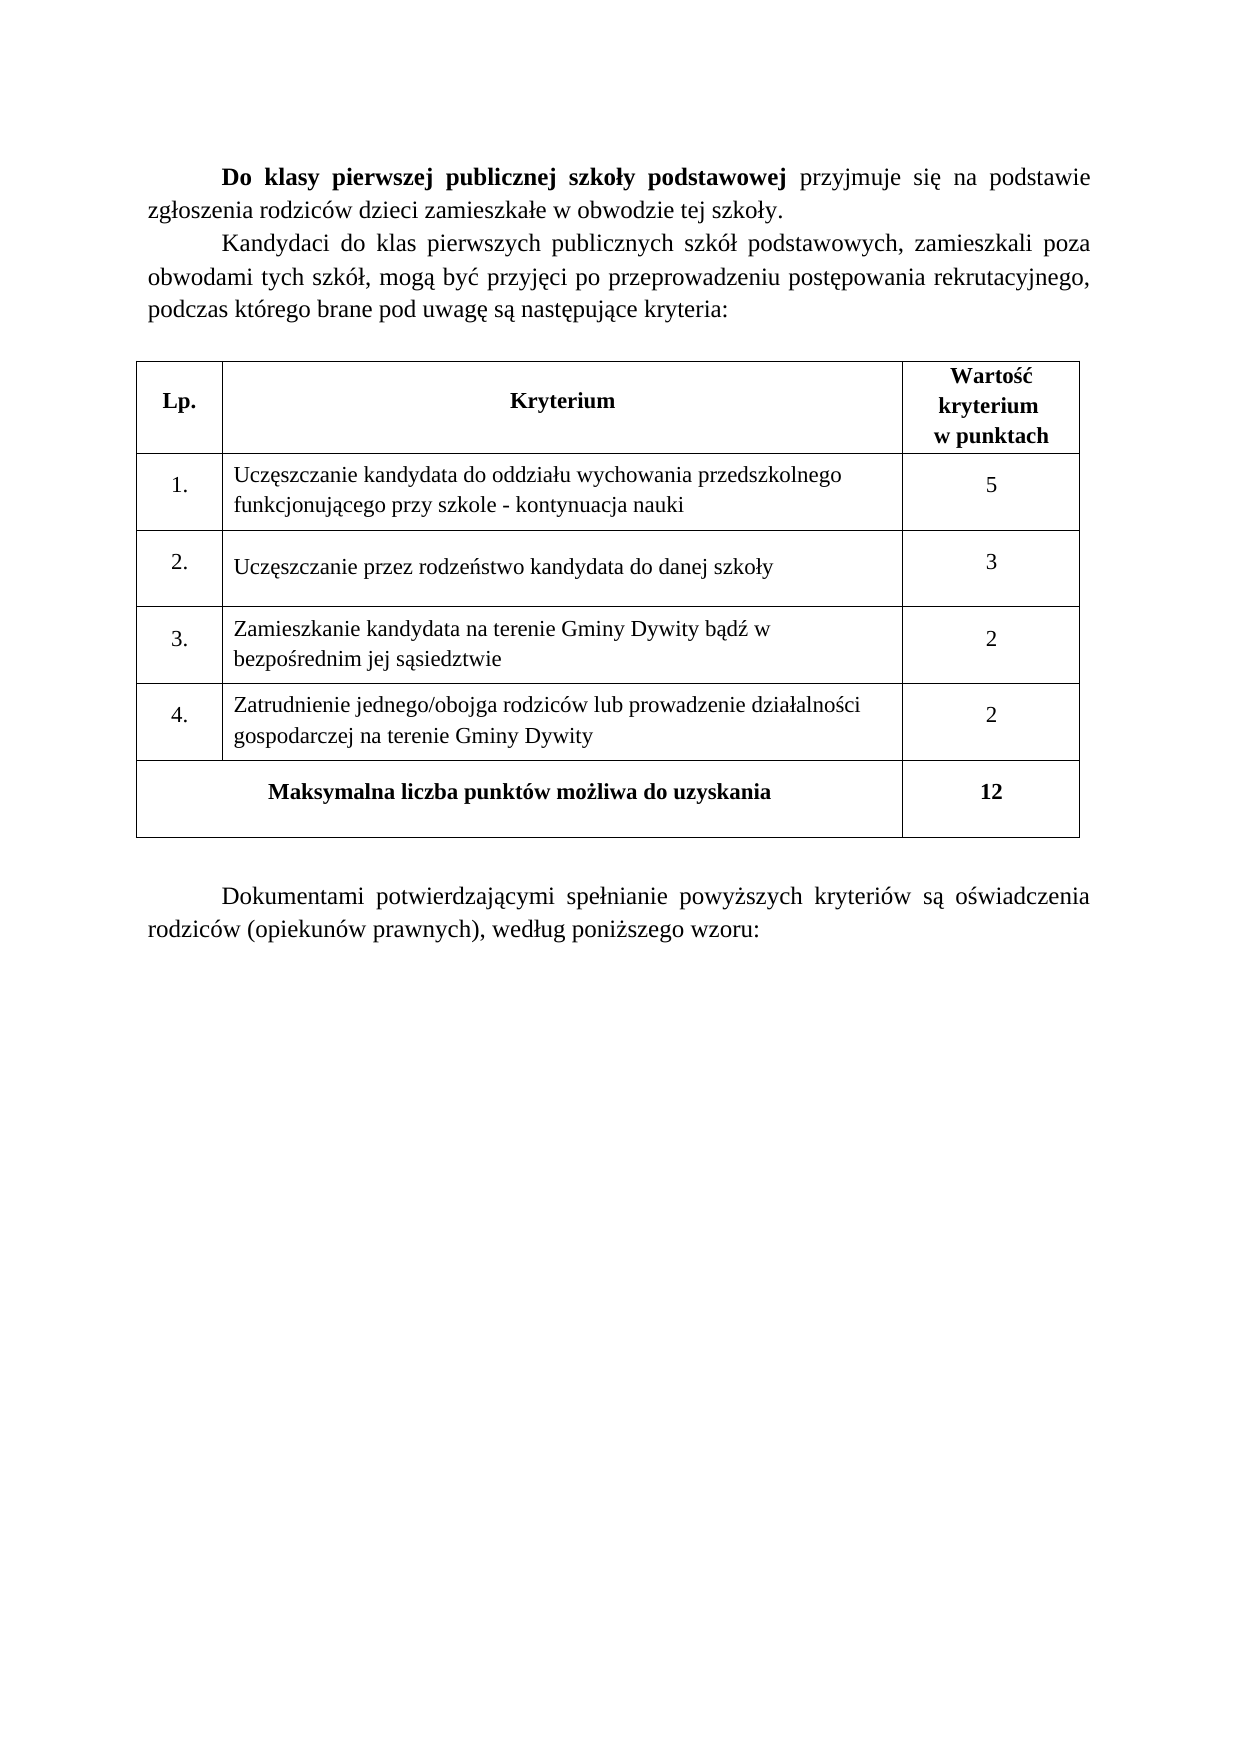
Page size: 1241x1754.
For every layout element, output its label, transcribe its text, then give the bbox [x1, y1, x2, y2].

table_cell Zatrudnienie jednego/obojga rodziców lub prowadzenie działalności gospodarczej na terenie Gminy Dywity [223, 684, 902, 760]
table_cell 2. [137, 531, 222, 606]
text Do klasy pierwszej publicznej szkoły podstawowej przyjmuje się na podstawie zgłoszenia rodziców dzieci zamieszkałe w obwodzie tej szkoły. [148, 162, 1091, 224]
table_header Wartość kryterium w punktach [903, 362, 1079, 453]
table_cell Maksymalna liczba punktów możliwa do uzyskania [137, 761, 902, 837]
table_header Lp. [137, 362, 222, 453]
table_cell 3. [137, 607, 222, 683]
table_cell Uczęszczanie przez rodzeństwo kandydata do danej szkoły [223, 531, 902, 606]
table_cell 4. [137, 684, 222, 760]
table_cell 1. [137, 454, 222, 529]
table_cell 3 [903, 531, 1079, 606]
table_header Kryterium [223, 362, 902, 453]
text Kandydaci do klas pierwszych publicznych szkół podstawowych, zamieszkali poza obwodami tych szkół, mogą być przyjęci po przeprowadzeniu postępowania rekrutacyjnego, podczas którego brane pod uwagę są następujące kryteria: [148, 228, 1091, 323]
table_cell 5 [903, 454, 1079, 529]
table_cell Uczęszczanie kandydata do oddziału wychowania przedszkolnego funkcjonującego przy szkole - kontynuacja nauki [223, 454, 902, 529]
table_cell 2 [903, 684, 1079, 760]
table_cell 12 [903, 761, 1079, 837]
table_cell 2 [903, 607, 1079, 683]
text Dokumentami potwierdzającymi spełnianie powyższych kryteriów są oświadczenia rodziców (opiekunów prawnych), według poniższego wzoru: [148, 881, 1091, 942]
table_cell Zamieszkanie kandydata na terenie Gminy Dywity bądź w bezpośrednim jej sąsiedztwie [223, 607, 902, 683]
